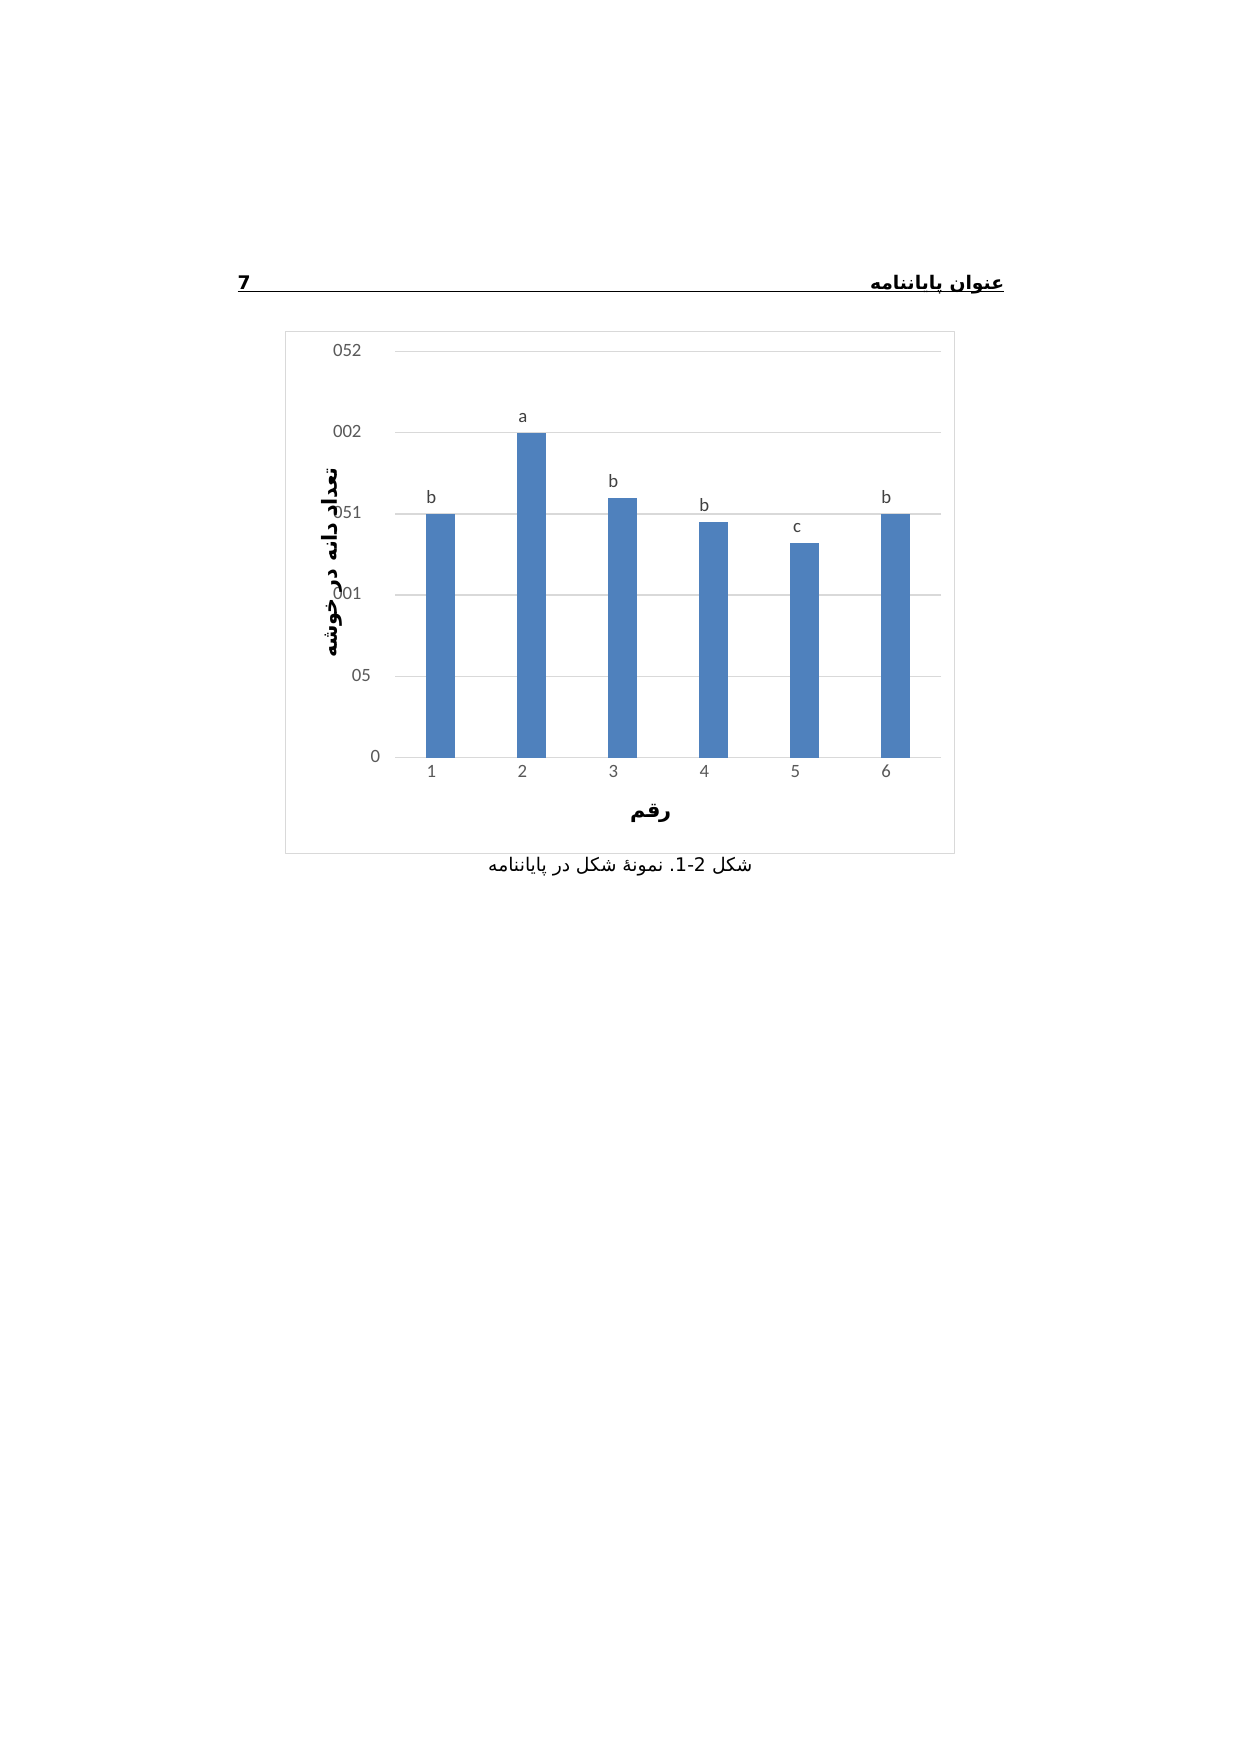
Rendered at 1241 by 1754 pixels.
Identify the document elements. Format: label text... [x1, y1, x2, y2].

text شکل 2-1. نمونۀ شکل در پایاننامه [236, 854, 1004, 876]
